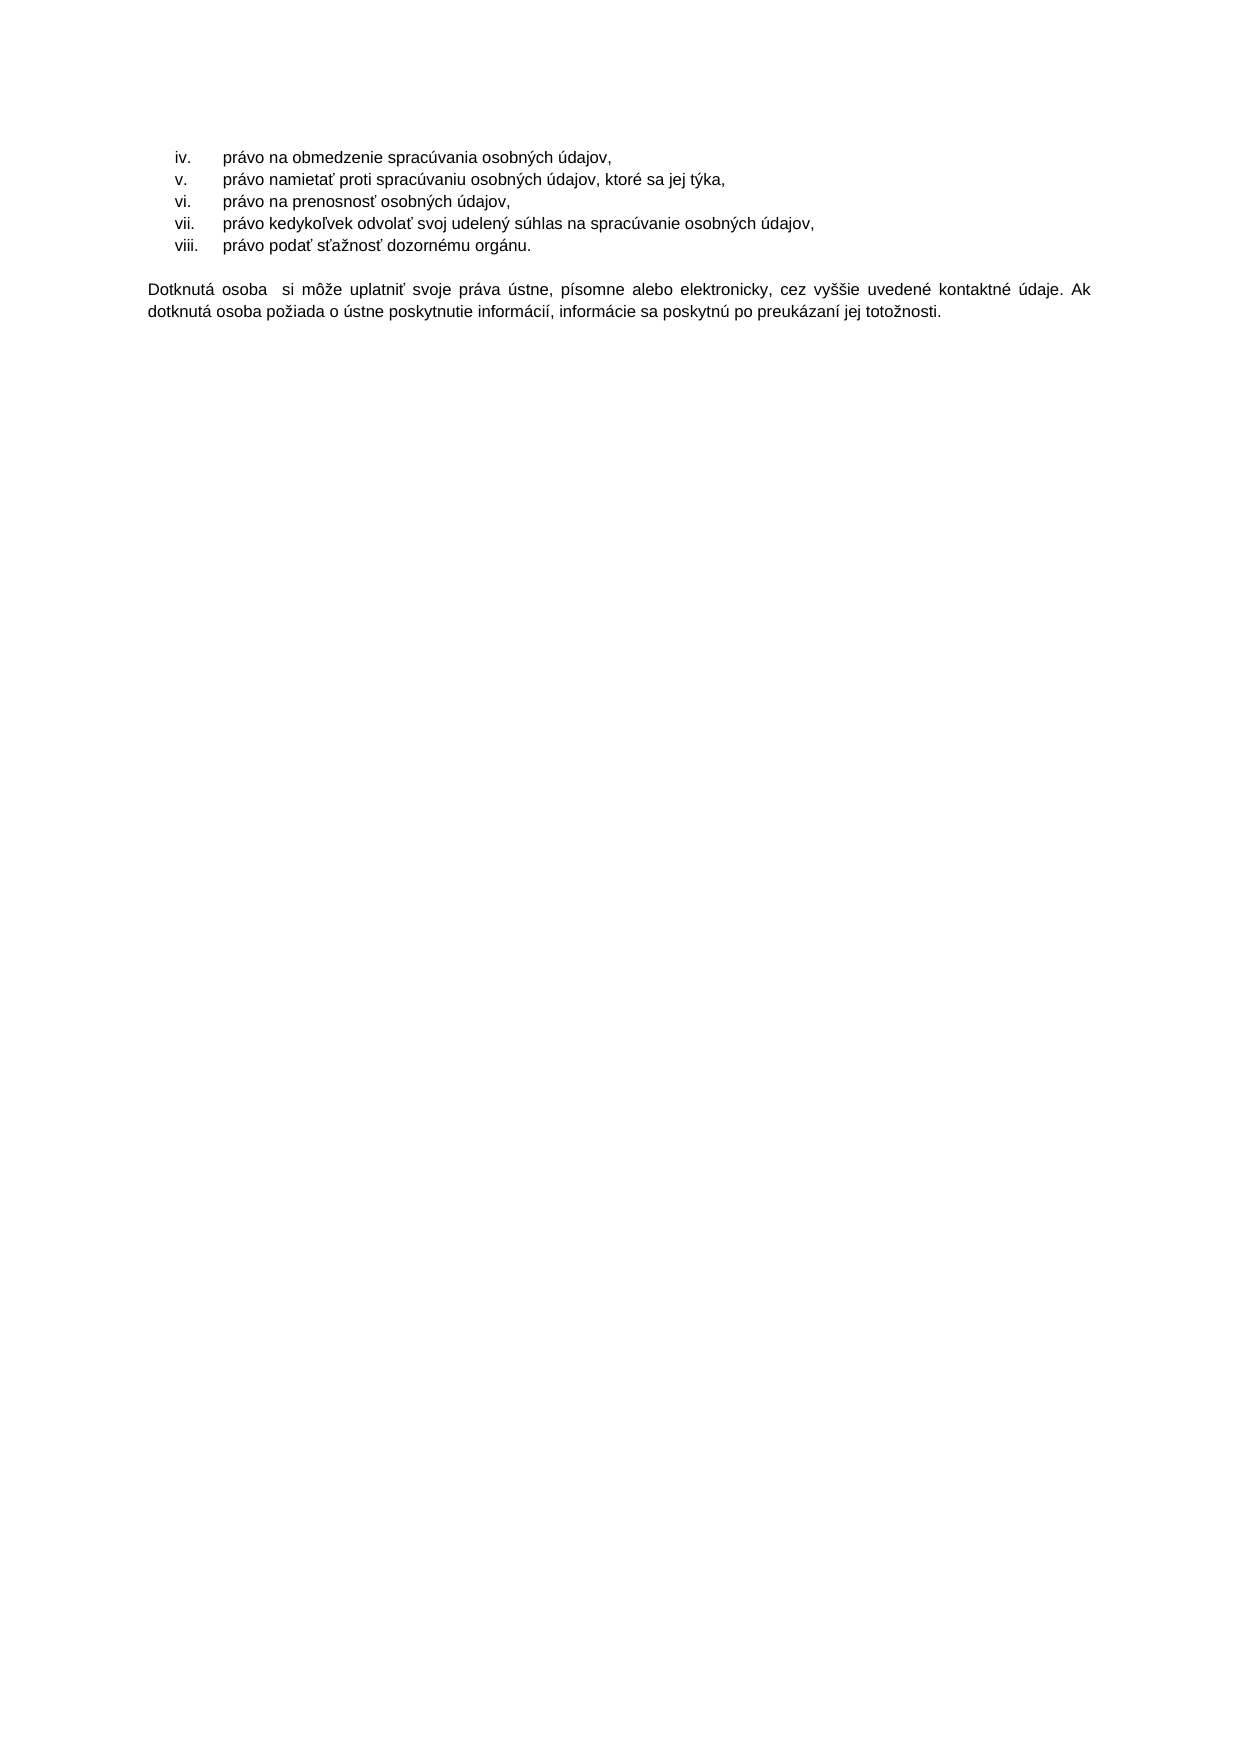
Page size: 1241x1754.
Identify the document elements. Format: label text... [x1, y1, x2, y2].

list právo na obmedzenie spracúvania osobných údajov, [174, 148, 1093, 167]
list právo na prenosnosť osobných údajov, [174, 192, 1093, 211]
list právo namietať proti spracúvaniu osobných údajov, ktoré sa jej týka, [174, 169, 1093, 189]
list právo podať sťažnosť dozornému orgánu. [174, 236, 1093, 255]
list právo kedykoľvek odvolať svoj udelený súhlas na spracúvanie osobných údajov, [174, 213, 1093, 233]
text Dotknutá osoba si môže uplatniť svoje práva ústne, písomne alebo elektronicky, cez vyššie uvedené kontaktné údaje. Ak dotknutá osoba požiada o ústne poskytnutie informácií, informácie sa poskytnú po preukázaní jej totožnosti. [148, 279, 1093, 321]
